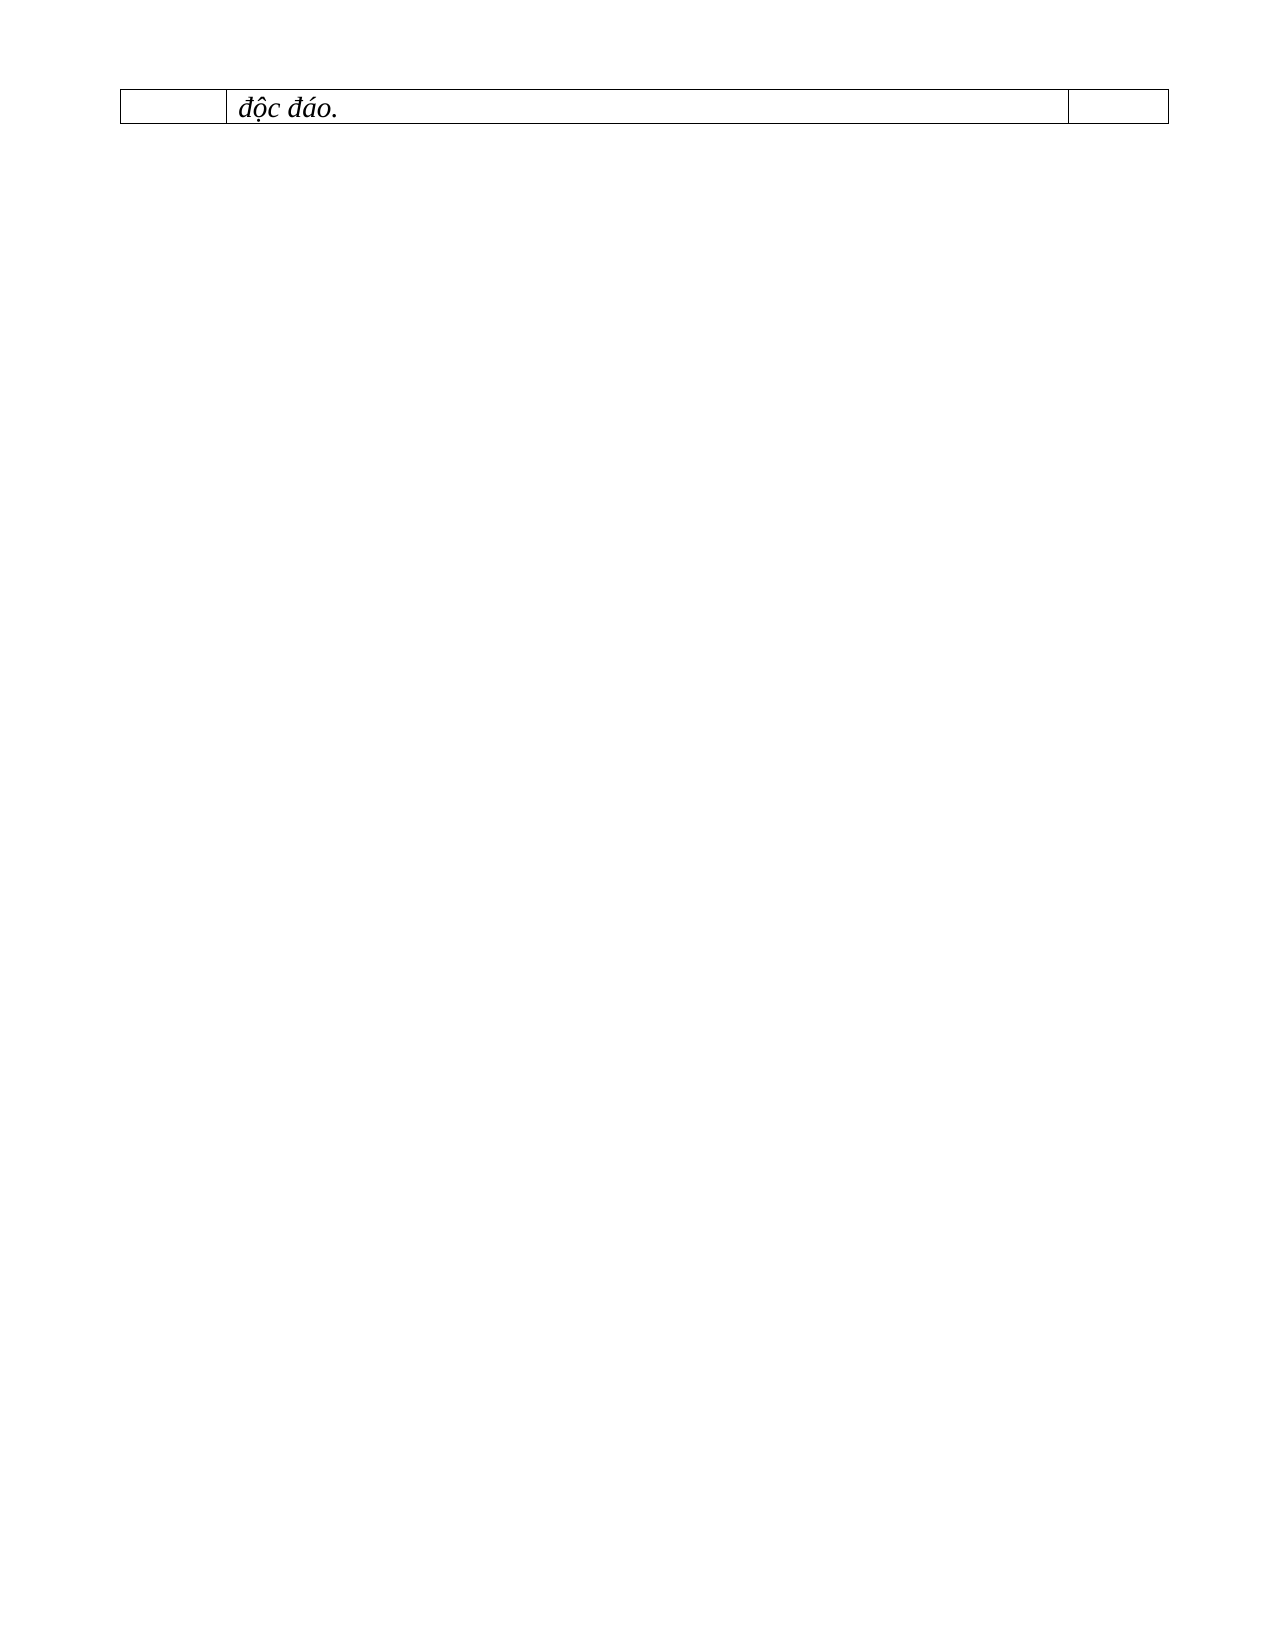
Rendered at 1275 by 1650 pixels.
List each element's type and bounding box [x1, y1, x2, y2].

table_cell [227, 90, 1068, 123]
table_cell [1069, 90, 1168, 123]
table_cell [121, 90, 226, 123]
